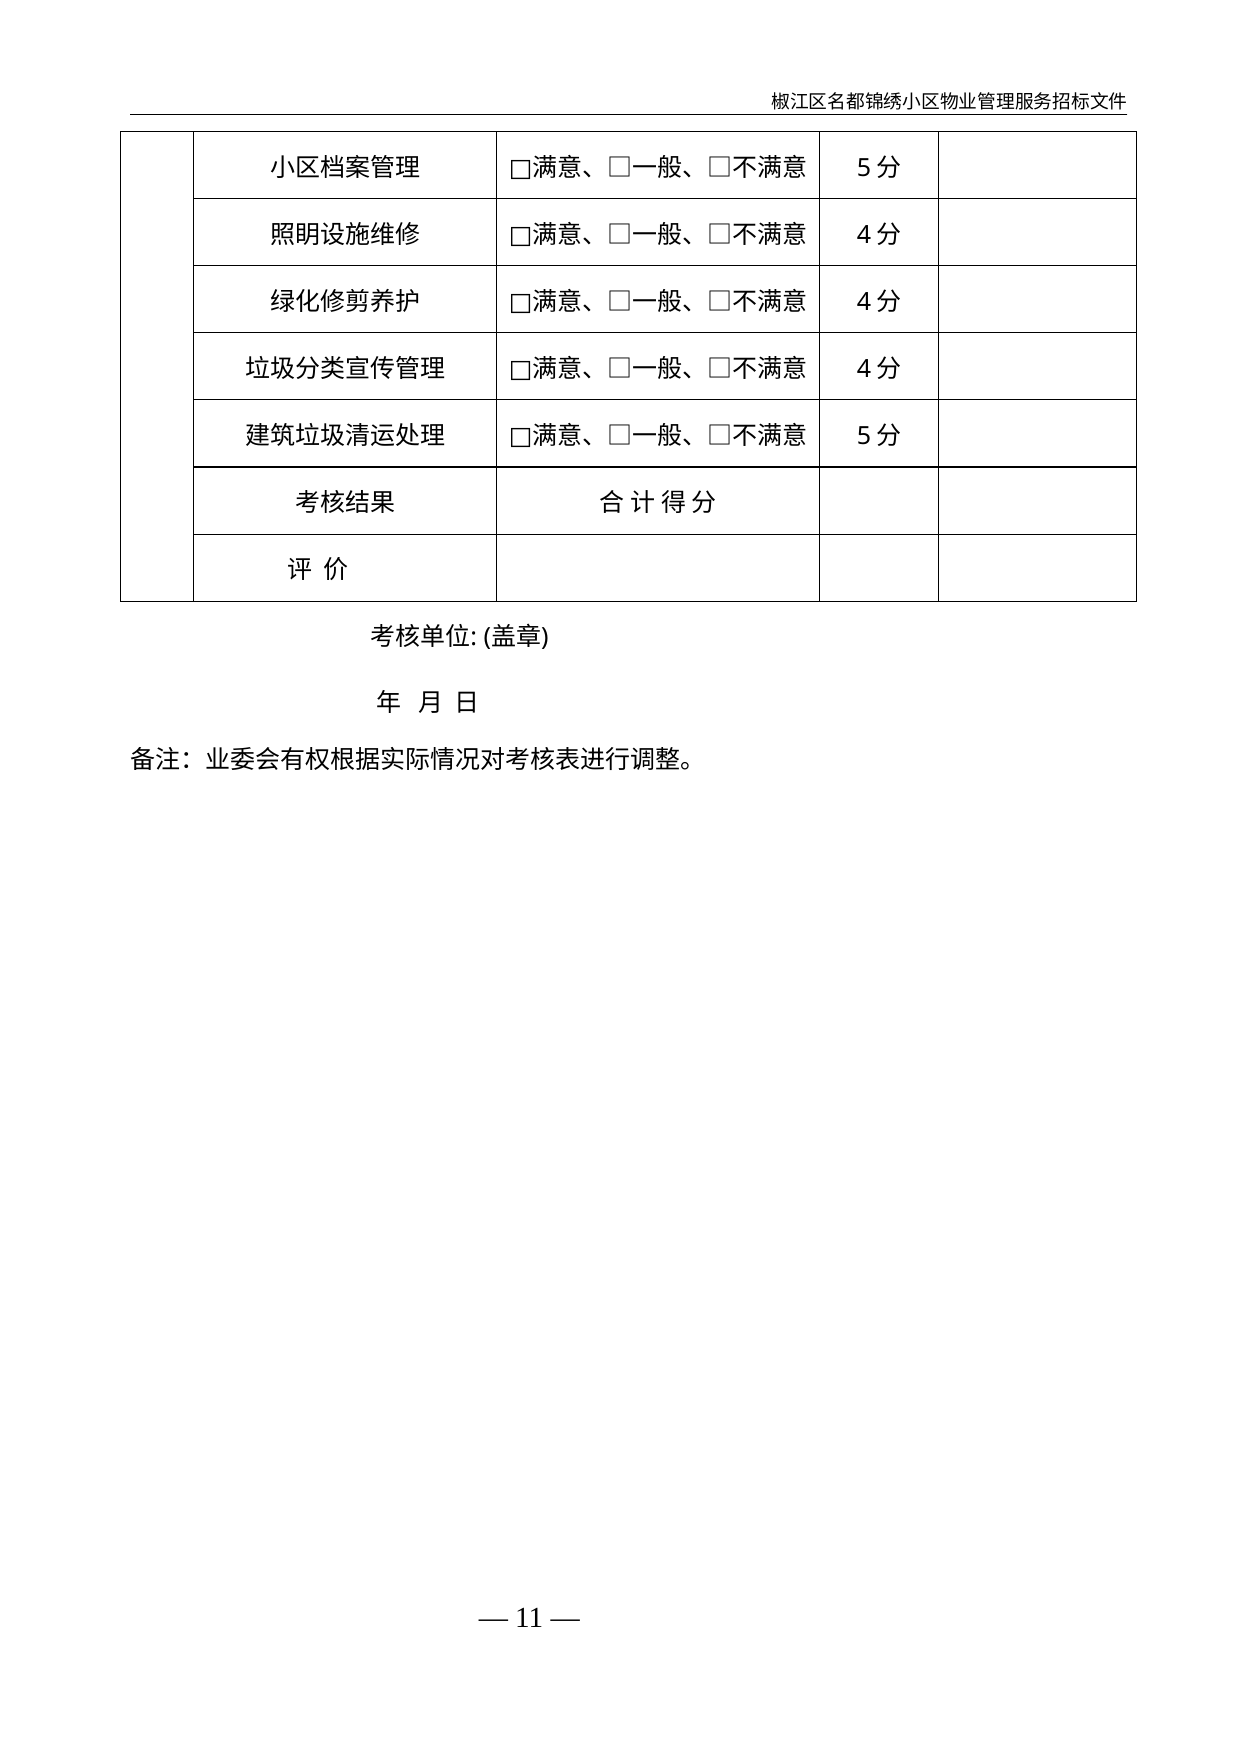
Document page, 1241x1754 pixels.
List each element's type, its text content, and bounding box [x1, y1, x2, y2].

table_cell 绿化修剪养护 [194, 266, 496, 332]
table_cell □满意、□一般、□不满意 [497, 400, 819, 466]
table_cell [939, 266, 1136, 332]
table_cell 5分 [820, 400, 938, 466]
table_cell [820, 468, 938, 533]
text 年 月 日 [130, 668, 1127, 734]
table_cell 4分 [820, 333, 938, 399]
table_cell 考核结果 [194, 468, 496, 533]
table_cell 4分 [820, 199, 938, 265]
text 考核单位: (盖章) [130, 602, 1127, 668]
table_cell 照眀设施维修 [194, 199, 496, 265]
table_cell [939, 468, 1136, 533]
table_cell 评 价 [194, 535, 496, 601]
table_cell [939, 535, 1136, 601]
table_cell 合 计 得 分 [497, 468, 819, 533]
text 备注：业委会有权根据实际情况对考核表进行调整。 [130, 734, 1127, 775]
table_cell 小区档案管理 [194, 132, 496, 198]
table_cell 垃圾分类宣传管理 [194, 333, 496, 399]
table_cell □满意、□一般、□不满意 [497, 266, 819, 332]
table_cell [497, 535, 819, 601]
table_cell □满意、□一般、□不满意 [497, 333, 819, 399]
table_cell 4分 [820, 266, 938, 332]
table_cell [939, 400, 1136, 466]
table_cell 5分 [820, 132, 938, 198]
table_cell 建筑垃圾清运处理 [194, 400, 496, 466]
table_cell [939, 132, 1136, 198]
table_cell [939, 199, 1136, 265]
table_cell □满意、□一般、□不满意 [497, 199, 819, 265]
table_cell □满意、□一般、□不满意 [497, 132, 819, 198]
table_cell [939, 333, 1136, 399]
table_cell [820, 535, 938, 601]
